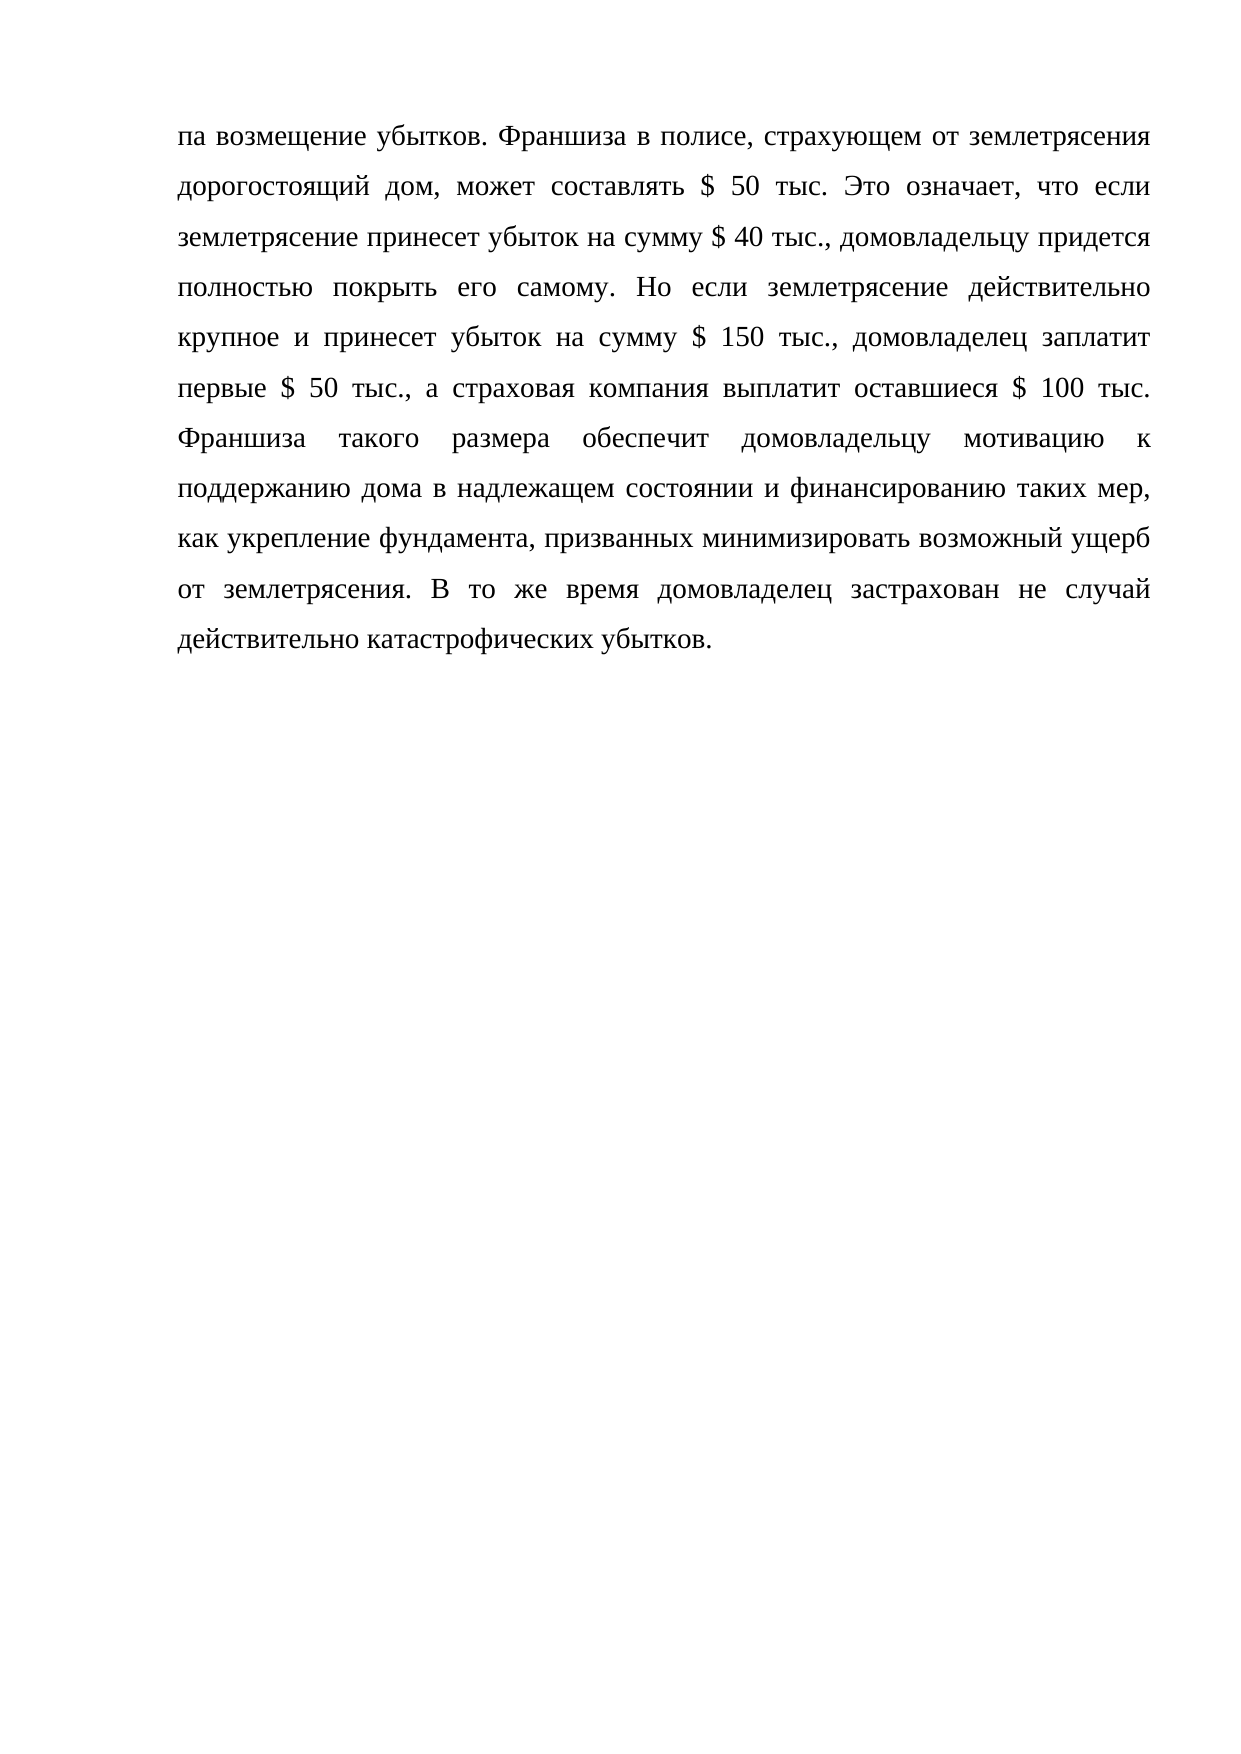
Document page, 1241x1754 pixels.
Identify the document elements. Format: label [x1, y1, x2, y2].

text [177, 118, 1152, 655]
